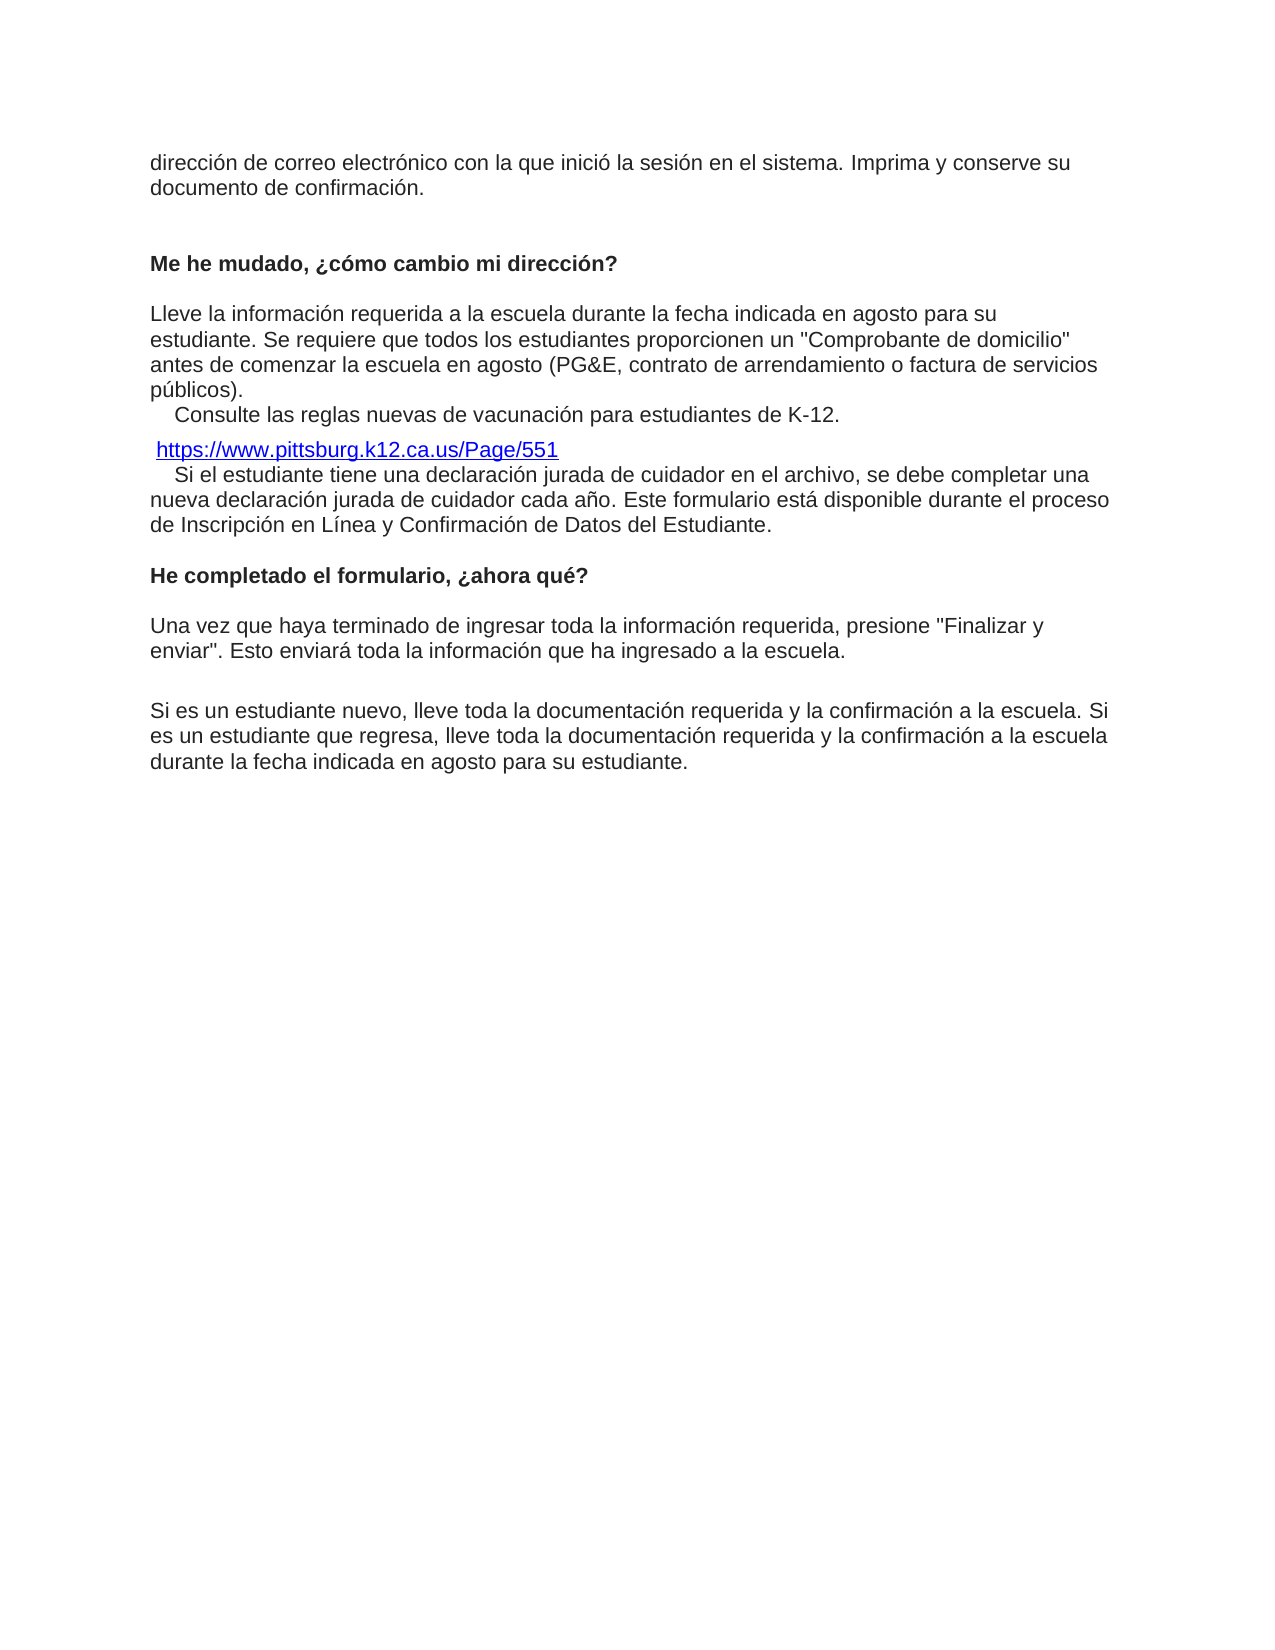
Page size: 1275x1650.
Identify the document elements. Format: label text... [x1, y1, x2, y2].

text Si es un estudiante nuevo, lleve toda la documentación requerida y la confirmación a la escuela. Si es un estudiante que regresa, lleve toda la documentación requerida y la confirmación a la escuela durante la fecha indicada en agosto para su estudiante. [150, 673, 1125, 774]
text https://www.pittsburg.k12.ca.us/Page/551 Si el estudiante tiene una declaración jurada de cuidador en el archivo, se debe completar una nueva declaración jurada de cuidador cada año. Este formulario está disponible durante el proceso de Inscripción en Línea y Confirmación de Datos del Estudiante. He completado el formulario, ¿ahora qué? Una vez que haya terminado de ingresar toda la información requerida, presione "Finalizar y enviar". Esto enviará toda la información que ha ingresado a la escuela. [150, 437, 1125, 663]
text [150, 150, 1125, 427]
